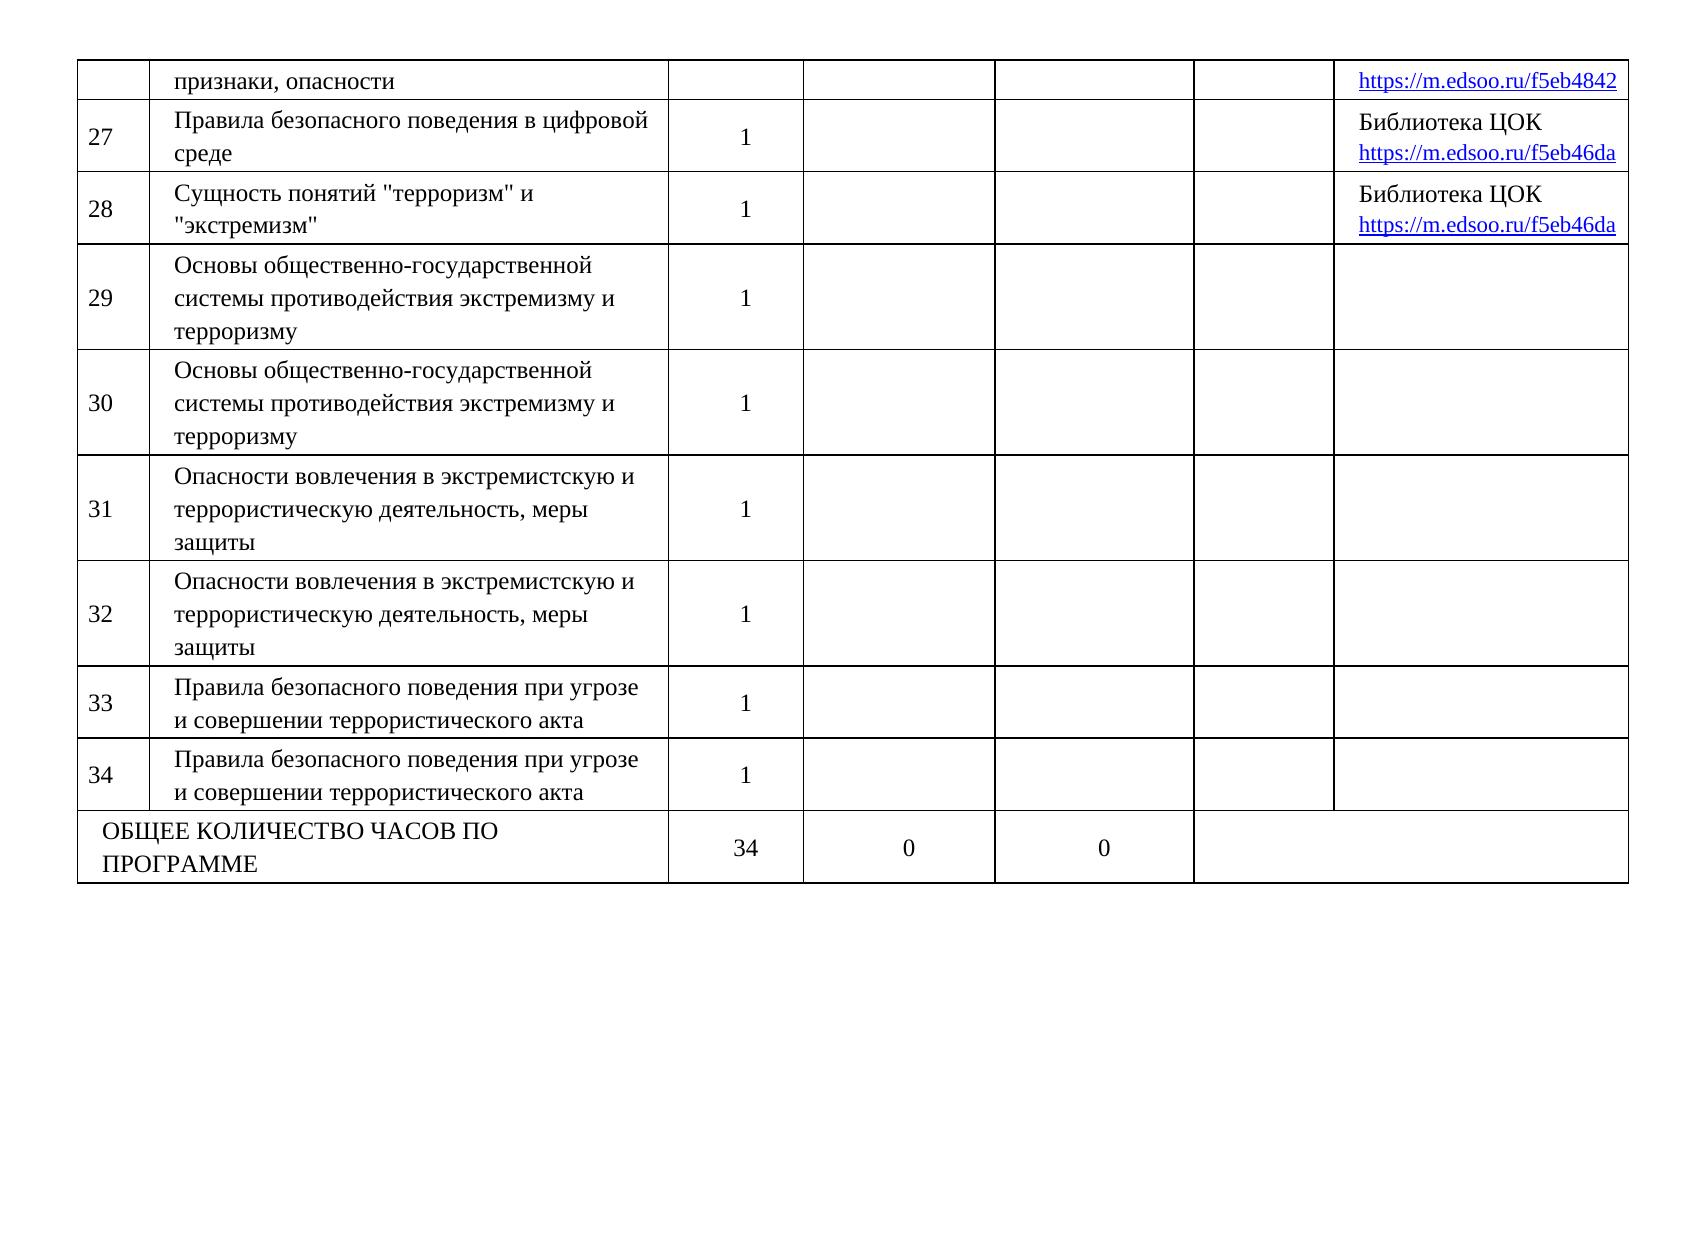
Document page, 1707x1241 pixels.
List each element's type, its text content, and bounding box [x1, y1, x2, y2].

table_cell [804, 350, 994, 454]
table_cell 1 [669, 61, 803, 98]
table_cell [1195, 456, 1333, 559]
table_cell [996, 561, 1193, 665]
table_cell [804, 739, 994, 810]
table_cell 32 [78, 561, 149, 665]
table_cell [804, 61, 994, 98]
table_cell 1 [669, 350, 803, 454]
table_cell 29 [78, 245, 149, 349]
table_cell [804, 100, 994, 171]
table_cell 31 [78, 456, 149, 559]
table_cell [150, 61, 668, 98]
table_cell [1195, 245, 1333, 349]
table_cell 27 [78, 100, 149, 171]
table_cell [996, 456, 1193, 559]
table_cell [996, 739, 1193, 810]
table_cell 1 [669, 172, 803, 243]
table_cell [1195, 561, 1333, 665]
table_cell [804, 561, 994, 665]
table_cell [1335, 61, 1628, 98]
table_cell [804, 172, 994, 243]
table_cell 28 [78, 172, 149, 243]
table_cell Основы общественно-государственной системы противодействия экстремизму и терроризму [150, 350, 668, 454]
table_cell 0 [804, 811, 994, 882]
table_cell Сущность понятий "терроризм" и "экстремизм" [150, 172, 668, 243]
table_cell Правила безопасного поведения в цифровой среде [150, 100, 668, 171]
table_cell [804, 456, 994, 559]
table_cell 0 [996, 811, 1193, 882]
table_cell [996, 245, 1193, 349]
table_cell [996, 61, 1193, 98]
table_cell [1335, 100, 1628, 171]
table_cell 1 [669, 561, 803, 665]
table_cell [1195, 350, 1333, 454]
table_cell 26 [78, 61, 149, 98]
table_cell [1195, 172, 1333, 243]
table_cell ОБЩЕЕ КОЛИЧЕСТВО ЧАСОВ ПО ПРОГРАММЕ [78, 811, 668, 882]
table_cell Опасности вовлечения в экстремистскую и террористическую деятельность, меры защиты [150, 456, 668, 559]
table_cell [1335, 456, 1628, 559]
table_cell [1335, 172, 1628, 243]
table_cell [1195, 811, 1628, 882]
table_cell [996, 667, 1193, 737]
table_cell 30 [78, 350, 149, 454]
table_cell [804, 667, 994, 737]
table_cell 33 [78, 667, 149, 737]
table_cell 1 [669, 245, 803, 349]
table_cell Основы общественно-государственной системы противодействия экстремизму и терроризму [150, 245, 668, 349]
table_cell [1335, 350, 1628, 454]
table_cell 1 [669, 456, 803, 559]
table_cell Правила безопасного поведения при угрозе и совершении террористического акта [150, 667, 668, 737]
table_cell [1195, 739, 1333, 810]
table_cell [1335, 739, 1628, 810]
table_cell [1335, 561, 1628, 665]
table_cell [1335, 667, 1628, 737]
table_cell Опасности вовлечения в экстремистскую и террористическую деятельность, меры защиты [150, 561, 668, 665]
table_cell [804, 245, 994, 349]
table_cell [996, 172, 1193, 243]
table_cell 34 [78, 739, 149, 810]
table_cell 34 [669, 811, 803, 882]
table_cell [1195, 100, 1333, 171]
table_cell 1 [669, 100, 803, 171]
table_cell 1 [669, 739, 803, 810]
table_cell [1335, 245, 1628, 349]
table_cell 1 [669, 667, 803, 737]
table_cell [1195, 61, 1333, 98]
table_cell [996, 100, 1193, 171]
table_cell [996, 350, 1193, 454]
table_cell [1195, 667, 1333, 737]
table_cell Правила безопасного поведения при угрозе и совершении террористического акта [150, 739, 668, 810]
